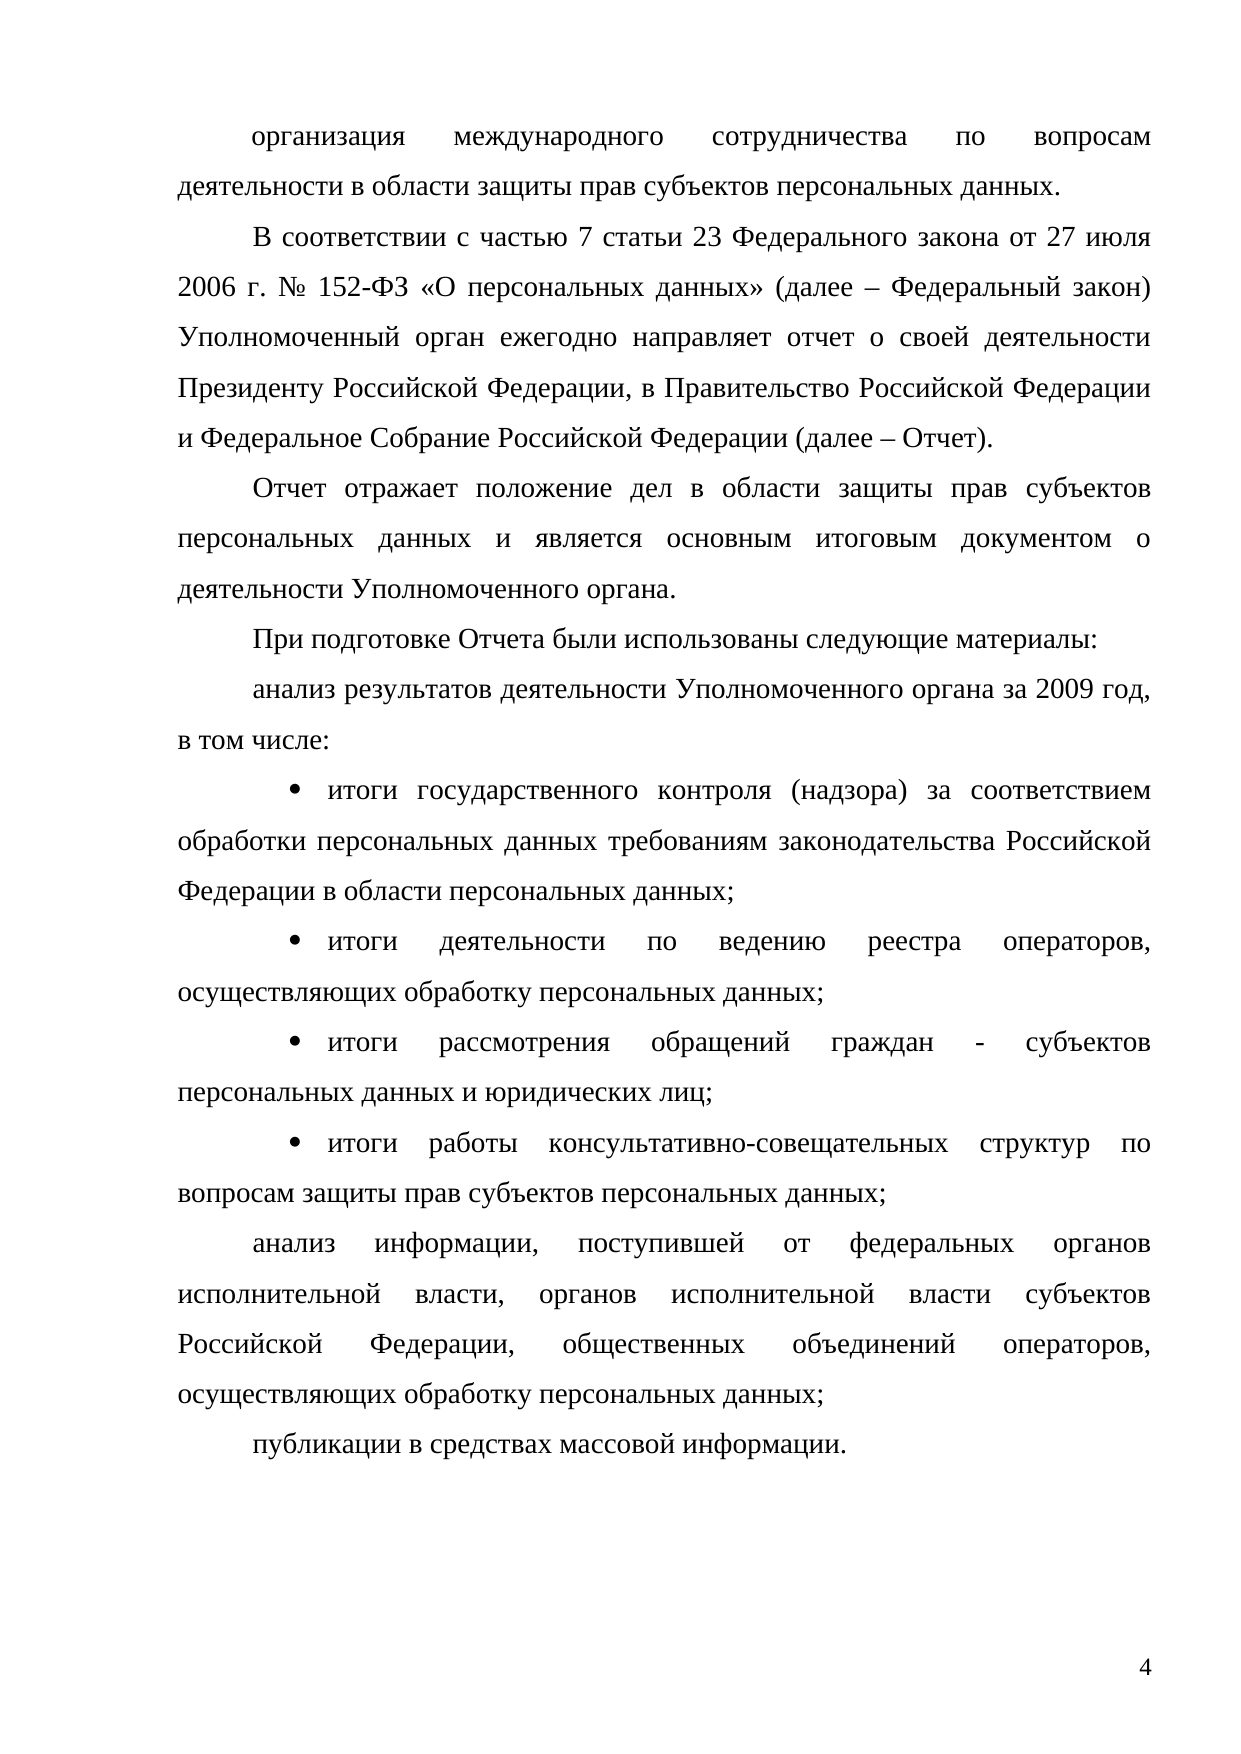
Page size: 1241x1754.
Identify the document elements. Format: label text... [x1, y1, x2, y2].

list итоги государственного контроля (надзора) за соответствием обработки персональных данных требованиям законодательства Российской Федерации в области персональных данных; [177, 772, 1152, 906]
list итоги деятельности по ведению реестра операторов, осуществляющих обработку персональных данных; [177, 923, 1152, 1007]
list итоги рассмотрения обращений граждан - субъектов персональных данных и юридических лиц; [177, 1024, 1152, 1108]
list итоги работы консультативно-совещательных структур по вопросам защиты прав субъектов персональных данных; [177, 1125, 1152, 1209]
text анализ информации, поступившей от федеральных органов исполнительной власти, органов исполнительной власти субъектов Российской Федерации, общественных объединений операторов, осуществляющих обработку персональных данных; [177, 1225, 1152, 1410]
text публикации в средствах массовой информации. [177, 1427, 1152, 1460]
text организация международного сотрудничества по вопросам деятельности в области защиты прав субъектов персональных данных. [177, 118, 1152, 202]
text Отчет отражает положение дел в области защиты прав субъектов персональных данных и является основным итоговым документом о деятельности Уполномоченного органа. [177, 470, 1152, 604]
text При подготовке Отчета были использованы следующие материалы: [177, 621, 1152, 655]
text анализ результатов деятельности Уполномоченного органа за 2009 год, в том числе: [177, 672, 1152, 755]
text В соответствии с частью 7 статьи 23 Федерального закона от 27 июля . № 152-ФЗ «О персональных данных» (далее – Федеральный закон) Уполномоченный орган ежегодно направляет отчет о своей деятельности Президенту Российской Федерации, в Правительство Российской Федерации и Федеральное Собрание Российской Федерации (далее – Отчет). [177, 219, 1152, 453]
